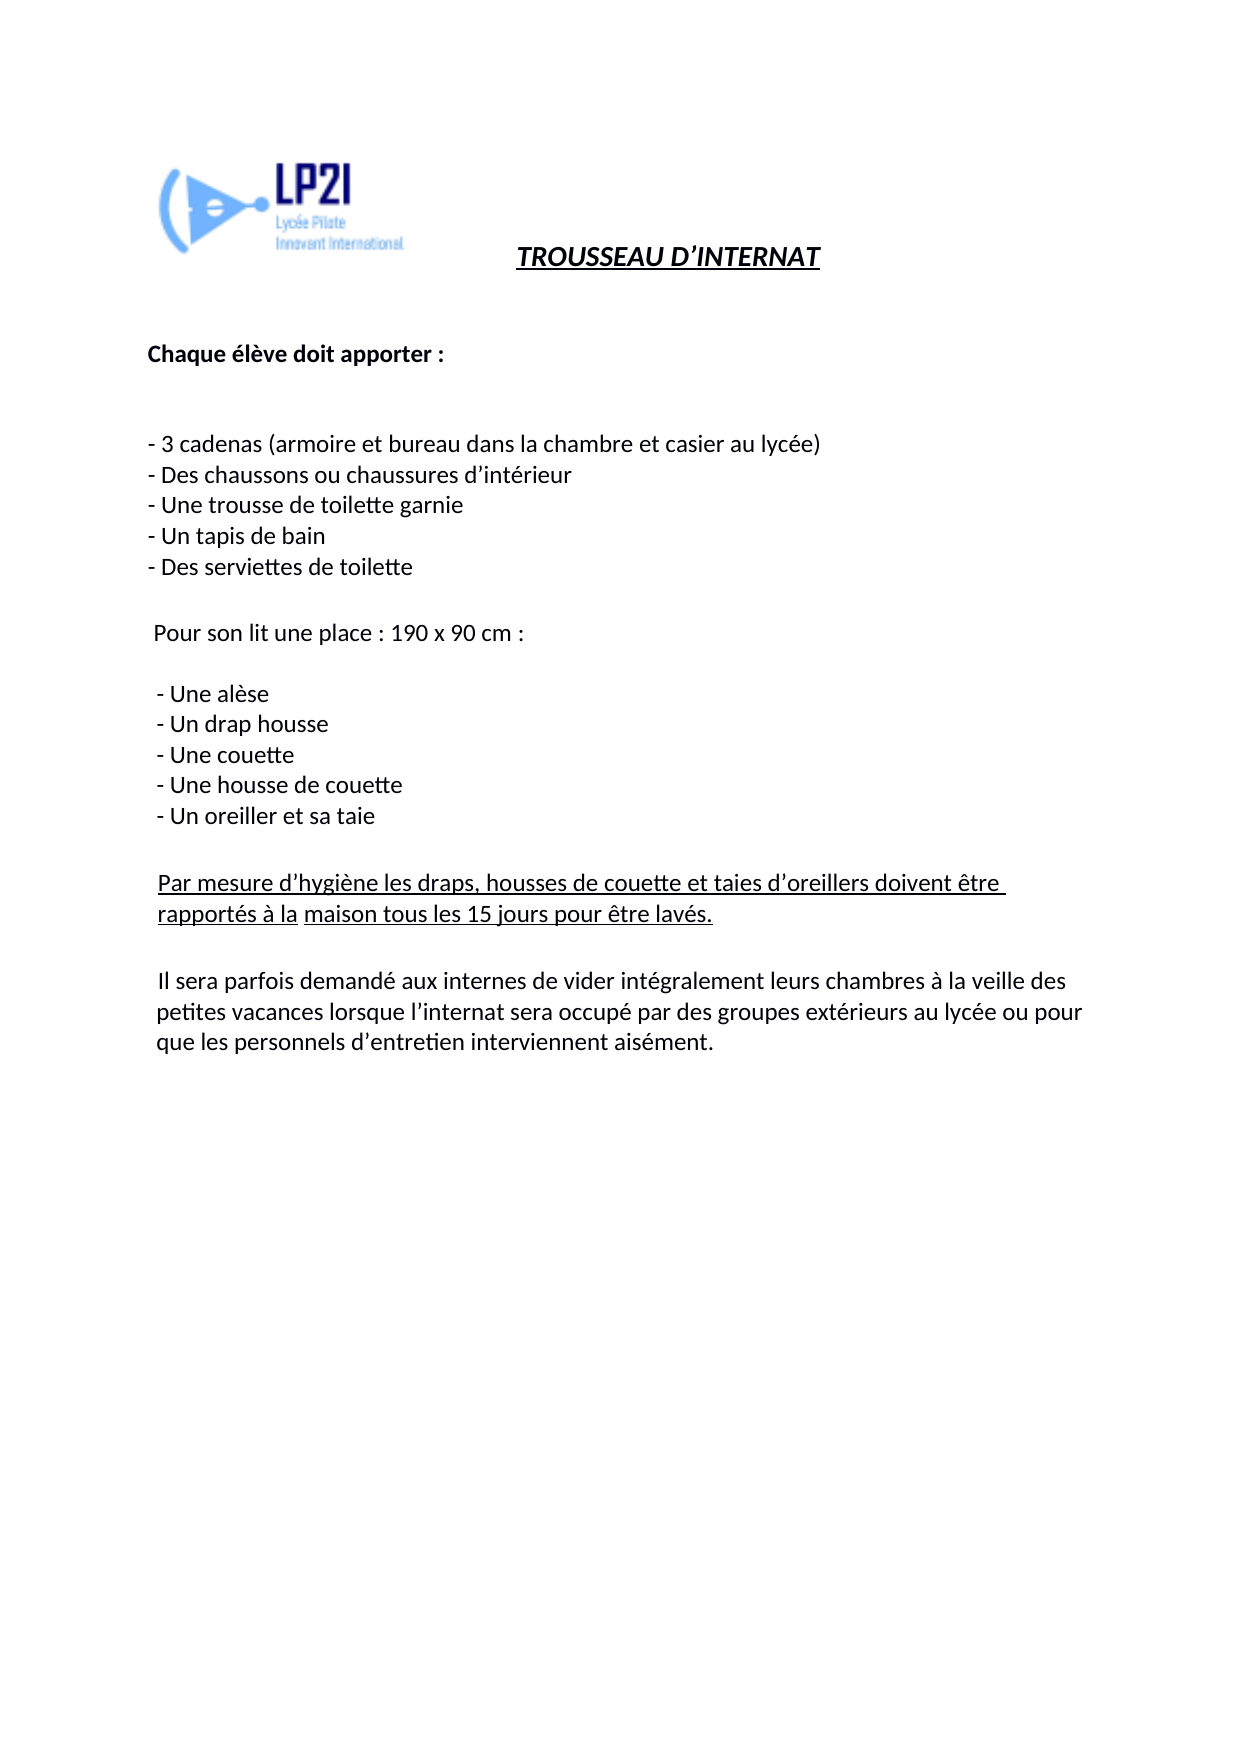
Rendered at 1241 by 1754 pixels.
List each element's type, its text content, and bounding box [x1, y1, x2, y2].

text Chaque élève doit apporter : [148, 338, 1093, 369]
picture [147, 147, 407, 267]
text - Un tapis de bain [148, 520, 1051, 551]
text - Des serviettes de toilette [148, 551, 1051, 581]
text - 3 cadenas (armoire et bureau dans la chambre et casier au lycée) [148, 429, 1093, 459]
text - Des chaussons ou chaussures d’intérieur [148, 459, 1093, 490]
text - Une housse de couette [156, 769, 949, 800]
text Par mesure d’hygiène les draps, housses de couette et taies d’oreillers doivent être rapportés à la maison tous les 15 jours pour être lavés. [157, 867, 1089, 928]
text - Une trousse de toilette garnie [148, 490, 1093, 520]
text - Un oreiller et sa taie [156, 800, 949, 831]
text - Une alèse [156, 678, 1051, 708]
text Pour son lit une place : 190 x 90 cm : [148, 581, 1093, 647]
text - Un drap housse [156, 708, 1051, 739]
text Il sera parfois demandé aux internes de vider intégralement leurs chambres à la veille des petites vacances lorsque l’internat sera occupé par des groupes extérieurs au lycée ou pour que les personnels d’entretien interviennent aisément. [156, 965, 1093, 1057]
text - Une couette [156, 739, 949, 769]
